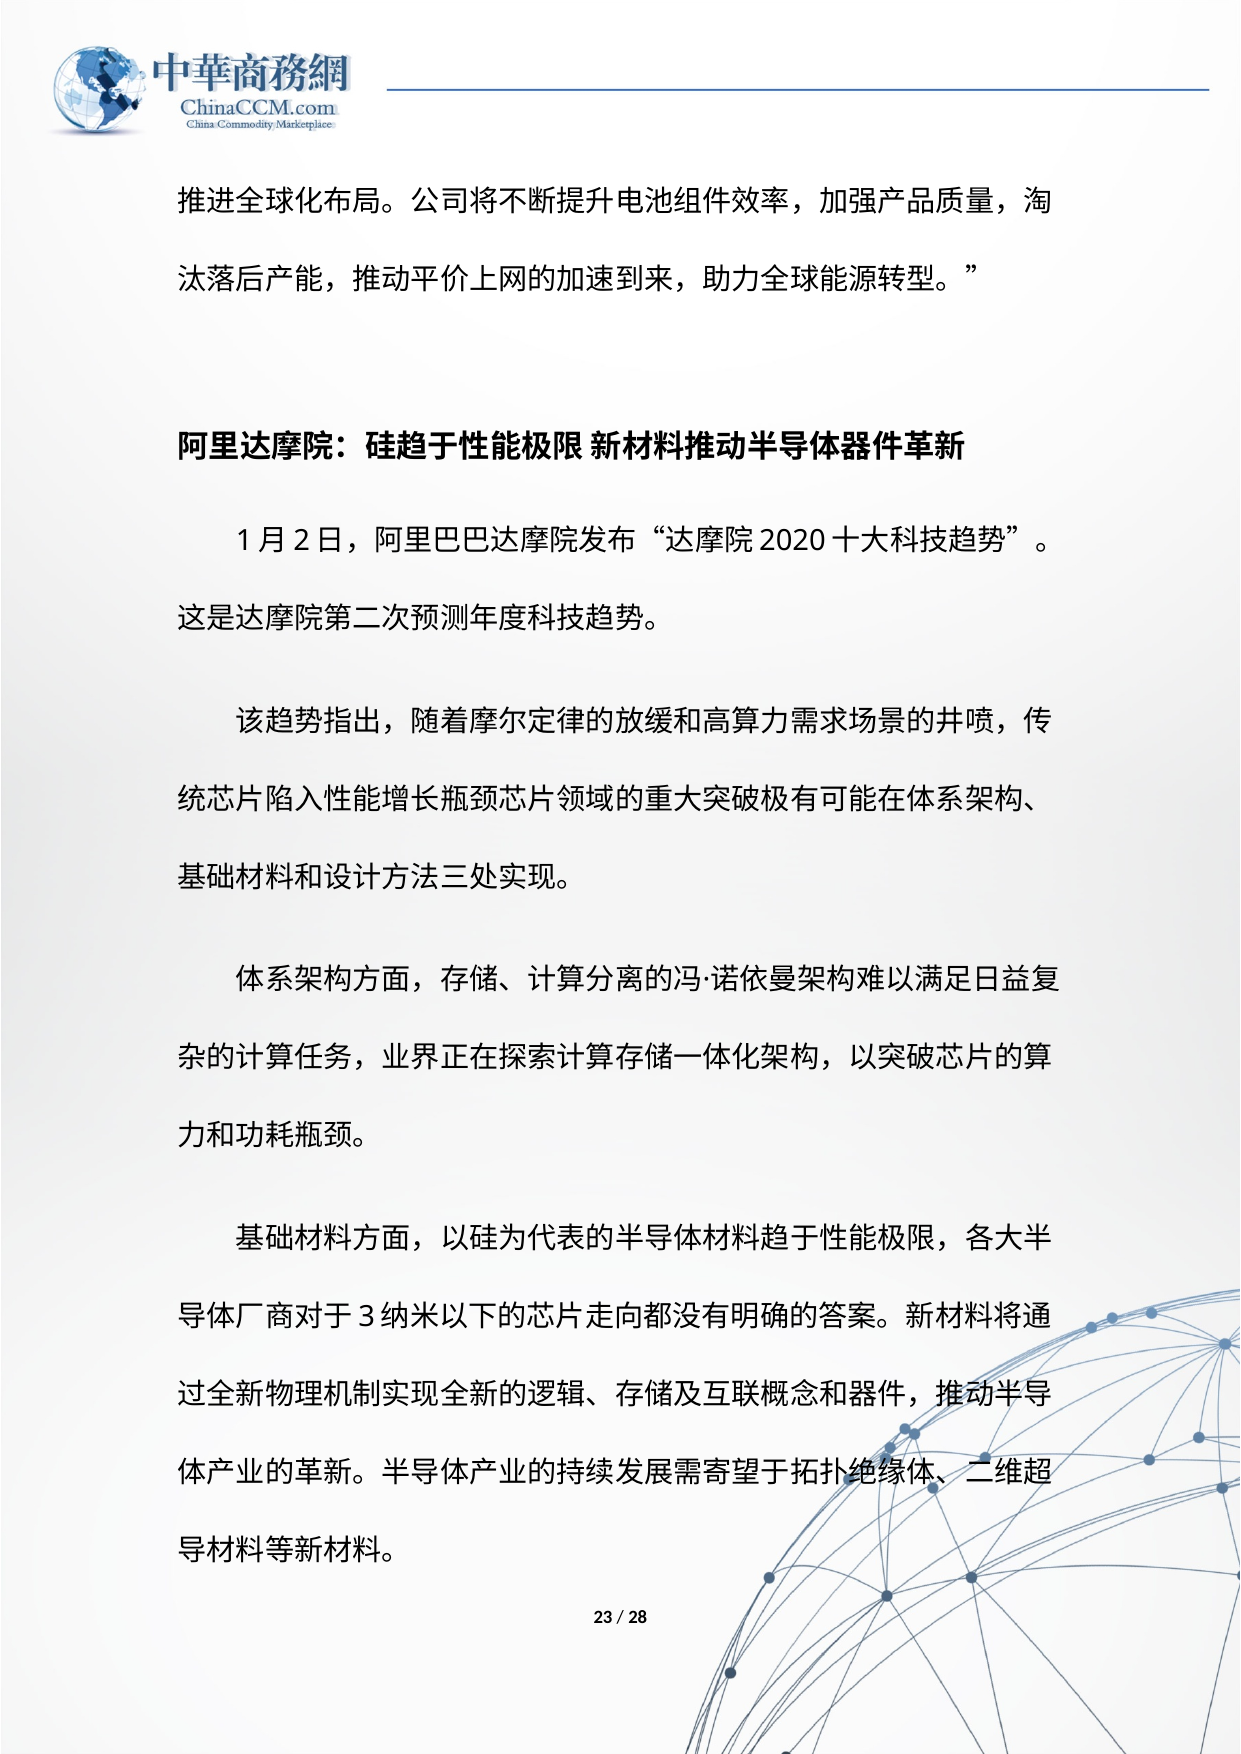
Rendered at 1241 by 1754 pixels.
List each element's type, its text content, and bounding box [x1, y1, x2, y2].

text 阿里达摩院：硅趋于性能极限 新材料推动半导体器件革新 [177, 412, 1063, 477]
text 体系架构方面，存储、计算分离的冯·诺依曼架构难以满足日益复杂的计算任务，业界正在探索计算存储一体化架构，以突破芯片的算力和功耗瓶颈。 [177, 945, 1063, 1166]
picture [1, 0, 1240, 1754]
text 1月2日，阿里巴巴达摩院发布“达摩院2020十大科技趋势”。这是达摩院第二次预测年度科技趋势。 [177, 506, 1063, 649]
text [177, 166, 1063, 309]
text 该趋势指出，随着摩尔定律的放缓和高算力需求场景的井喷，传统芯片陷入性能增长瓶颈芯片领域的重大突破极有可能在体系架构、基础材料和设计方法三处实现。 [177, 686, 1063, 907]
text 基础材料方面，以硅为代表的半导体材料趋于性能极限，各大半导体厂商对于3纳米以下的芯片走向都没有明确的答案。新材料将通过全新物理机制实现全新的逻辑、存储及互联概念和器件，推动半导体产业的革新。半导体产业的持续发展需寄望于拓扑绝缘体、二维超导材料等新材料。 [177, 1203, 1063, 1580]
